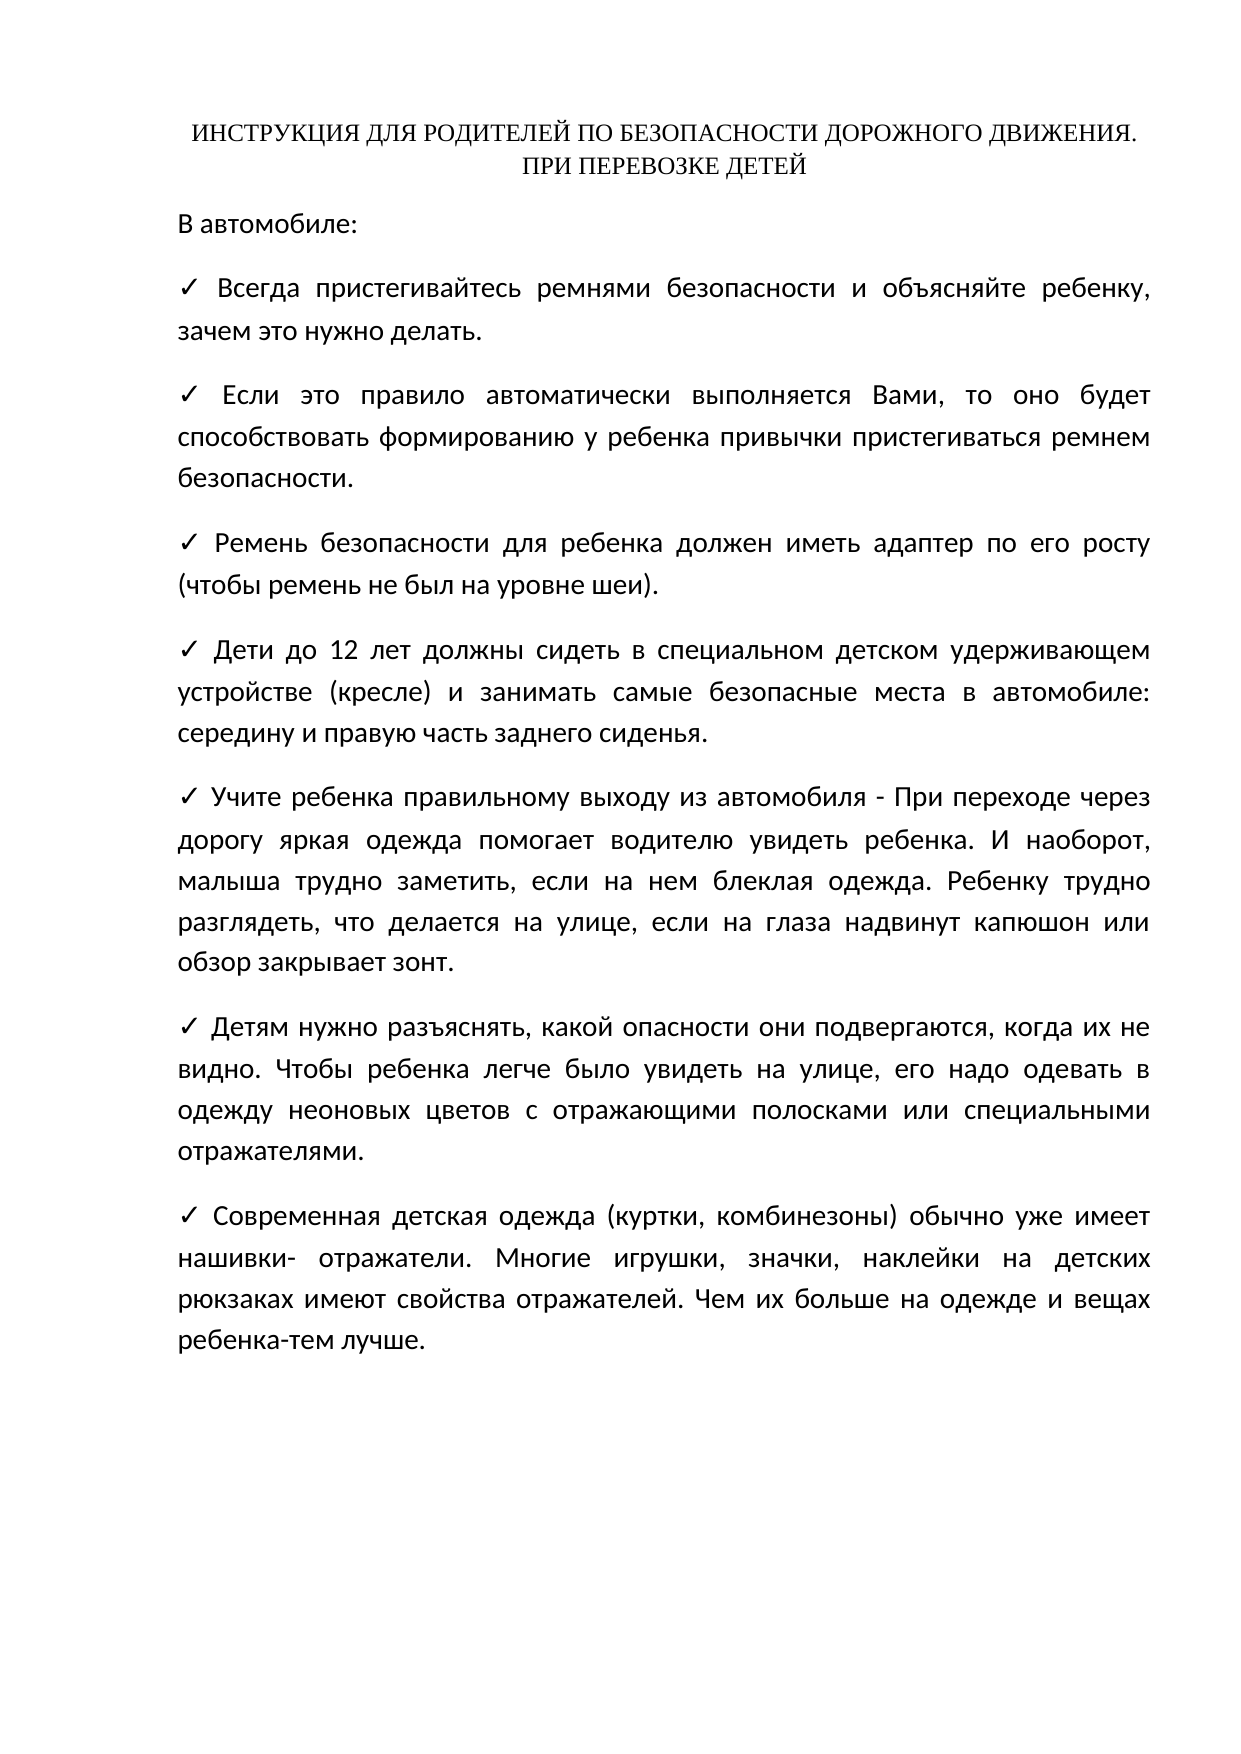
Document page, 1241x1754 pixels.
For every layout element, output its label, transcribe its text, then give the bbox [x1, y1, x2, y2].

text ✓ Всегда пристегивайтесь ремнями безопасности и объясняйте ребенку, зачем это нужно делать. [177, 267, 1152, 347]
text ✓ Если это правило автоматически выполняется Вами, то оно будет способствовать формированию у ребенка привычки пристегиваться ремнем безопасности. [177, 373, 1152, 495]
text ✓ Детям нужно разъяснять, какой опасности они подвергаются, когда их не видно. Чтобы ребенка легче было увидеть на улице, его надо одевать в одежду неоновых цветов с отражающими полосками или специальными отражателями. [177, 1005, 1152, 1168]
text ✓ Дети до 12 лет должны сидеть в специальном детском удерживающем устройстве (кресле) и занимать самые безопасные места в автомобиле: середину и правую часть заднего сиденья. [177, 628, 1152, 749]
text ✓ Ремень безопасности для ребенка должен иметь адаптер по его росту (чтобы ремень не был на уровне шеи). [177, 521, 1152, 602]
text В автомобиле: [177, 205, 1152, 241]
text ИНСТРУКЦИЯ ДЛЯ РОДИТЕЛЕЙ ПО БЕЗОПАСНОСТИ ДОРОЖНОГО ДВИЖЕНИЯ. ПРИ ПЕРЕВОЗКЕ ДЕТЕЙ [177, 118, 1152, 180]
text ✓ Учите ребенка правильному выходу из автомобиля - При переходе через дорогу яркая одежда помогает водителю увидеть ребенка. И наоборот, малыша трудно заметить, если на нем блеклая одежда. Ребенку трудно разглядеть, что делается на улице, если на глаза надвинут капюшон или обзор закрывает зонт. [177, 776, 1152, 979]
text ✓ Современная детская одежда (куртки, комбинезоны) обычно уже имеет нашивки- отражатели. Многие игрушки, значки, наклейки на детских рюкзаках имеют свойства отражателей. Чем их больше на одежде и вещах ребенка-тем лучше. [177, 1194, 1152, 1356]
